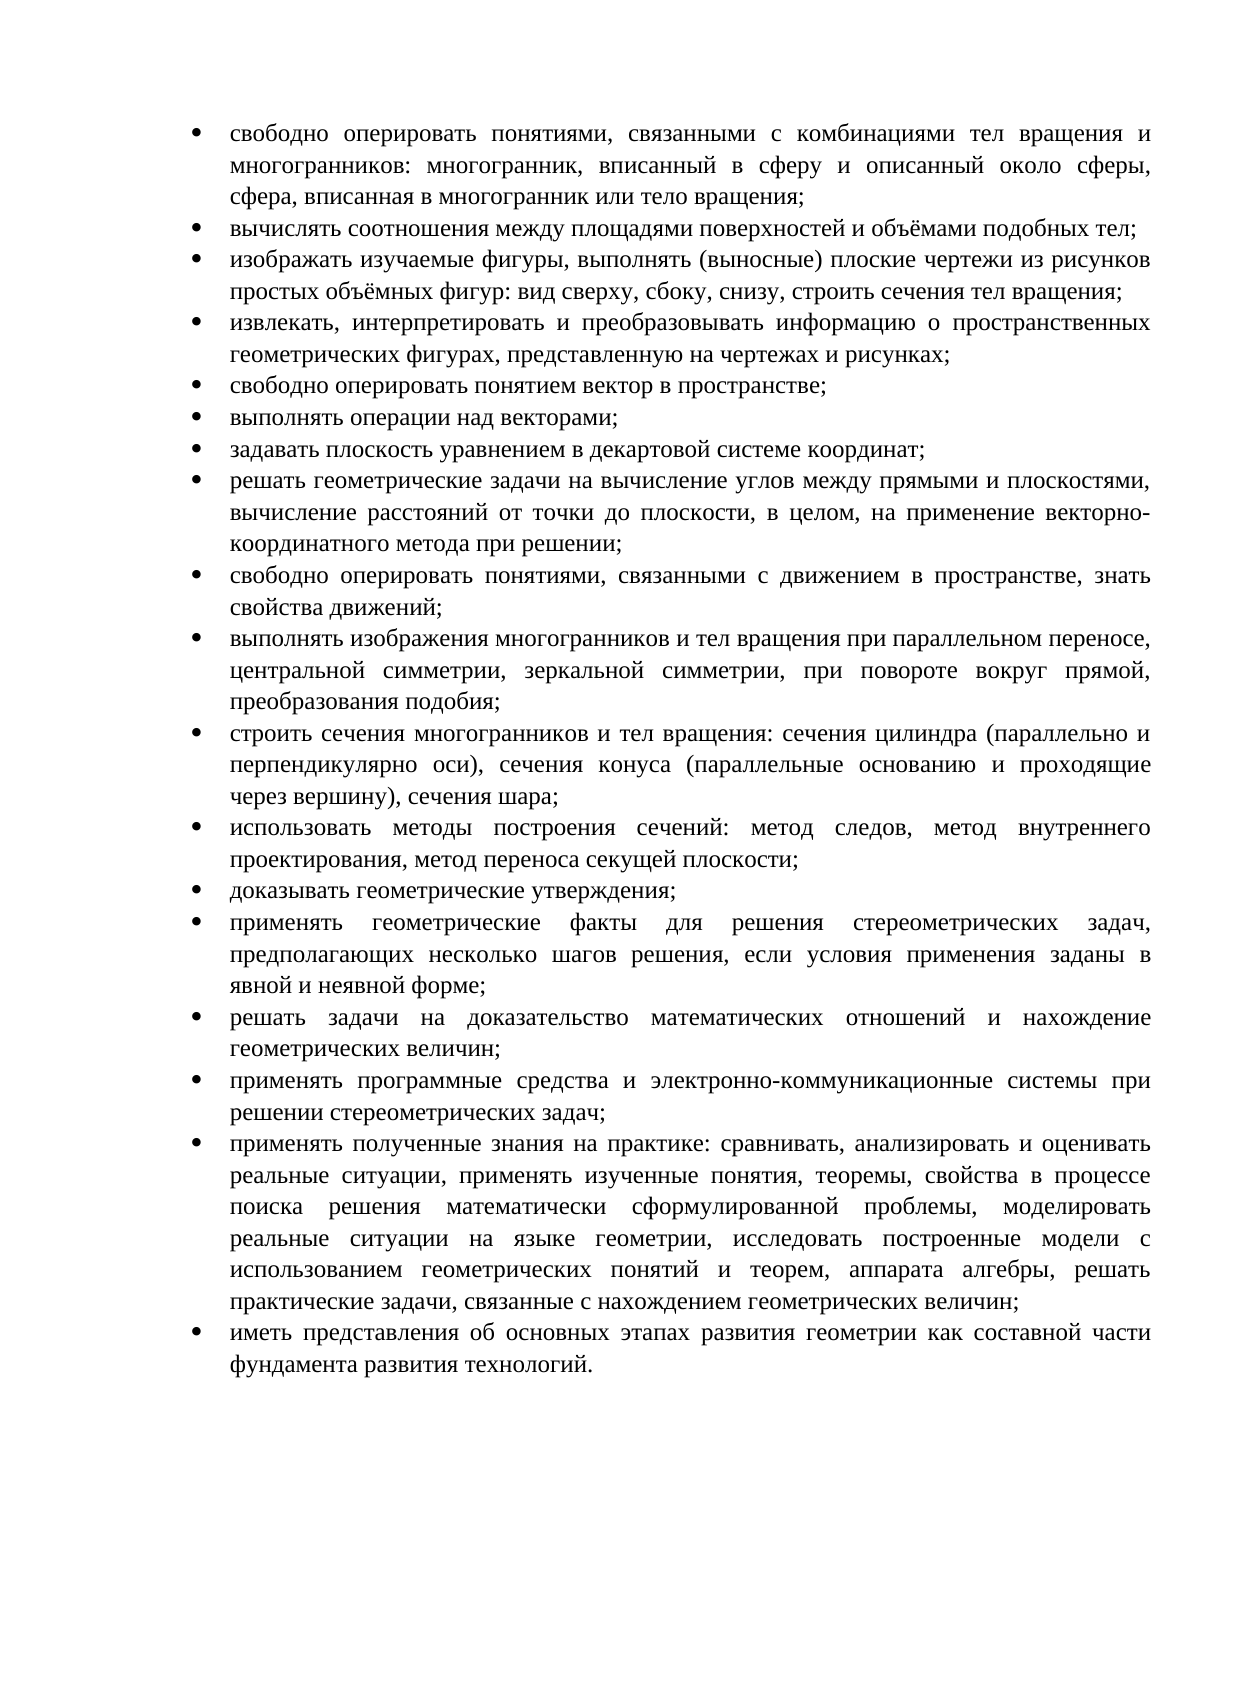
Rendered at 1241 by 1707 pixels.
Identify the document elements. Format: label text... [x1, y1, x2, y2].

list иметь представления об основных этапах развития геометрии как составной части фундамента развития технологий. [192, 1317, 1152, 1378]
list применять программные средства и электронно-коммуникационные системы при решении стереометрических задач; [192, 1065, 1152, 1125]
list свободно оперировать понятиями, связанными с комбинациями тел вращения и многогранников: многогранник, вписанный в сферу и описанный около сферы, сфера, вписанная в многогранник или тело вращения; [192, 118, 1152, 210]
list свободно оперировать понятием вектор в пространстве; [192, 371, 1152, 399]
list вычислять соотношения между площадями поверхностей и объёмами подобных тел; [192, 213, 1152, 242]
list выполнять операции над векторами; [192, 402, 1152, 431]
list использовать методы построения сечений: метод следов, метод внутреннего проектирования, метод переноса секущей плоскости; [192, 812, 1152, 873]
list решать геометрические задачи на вычисление углов между прямыми и плоскостями, вычисление расстояний от точки до плоскости, в целом, на применение векторно-координатного метода при решении; [192, 465, 1152, 557]
list свободно оперировать понятиями, связанными с движением в пространстве, знать свойства движений; [192, 560, 1152, 620]
list извлекать, интерпретировать и преобразовывать информацию о пространственных геометрических фигурах, представленную на чертежах и рисунках; [192, 307, 1152, 368]
list решать задачи на доказательство математических отношений и нахождение геометрических величин; [192, 1002, 1152, 1062]
list применять геометрические факты для решения стереометрических задач, предполагающих несколько шагов решения, если условия применения заданы в явной и неявной форме; [192, 907, 1152, 999]
list строить сечения многогранников и тел вращения: сечения цилиндра (параллельно и перпендикулярно оси), сечения конуса (параллельные основанию и проходящие через вершину), сечения шара; [192, 718, 1152, 810]
list доказывать геометрические утверждения; [192, 876, 1152, 904]
list выполнять изображения многогранников и тел вращения при параллельном переносе, центральной симметрии, зеркальной симметрии, при повороте вокруг прямой, преобразования подобия; [192, 623, 1152, 715]
list изображать изучаемые фигуры, выполнять (выносные) плоские чертежи из рисунков простых объёмных фигур: вид сверху, сбоку, снизу, строить сечения тел вращения; [192, 244, 1152, 305]
list задавать плоскость уравнением в декартовой системе координат; [192, 434, 1152, 462]
list применять полученные знания на практике: сравнивать, анализировать и оценивать реальные ситуации, применять изученные понятия, теоремы, свойства в процессе поиска решения математически сформулированной проблемы, моделировать реальные ситуации на языке геометрии, исследовать построенные модели с использованием геометрических понятий и теорем, аппарата алгебры, решать практические задачи, связанные с нахождением геометрических величин; [192, 1128, 1152, 1315]
